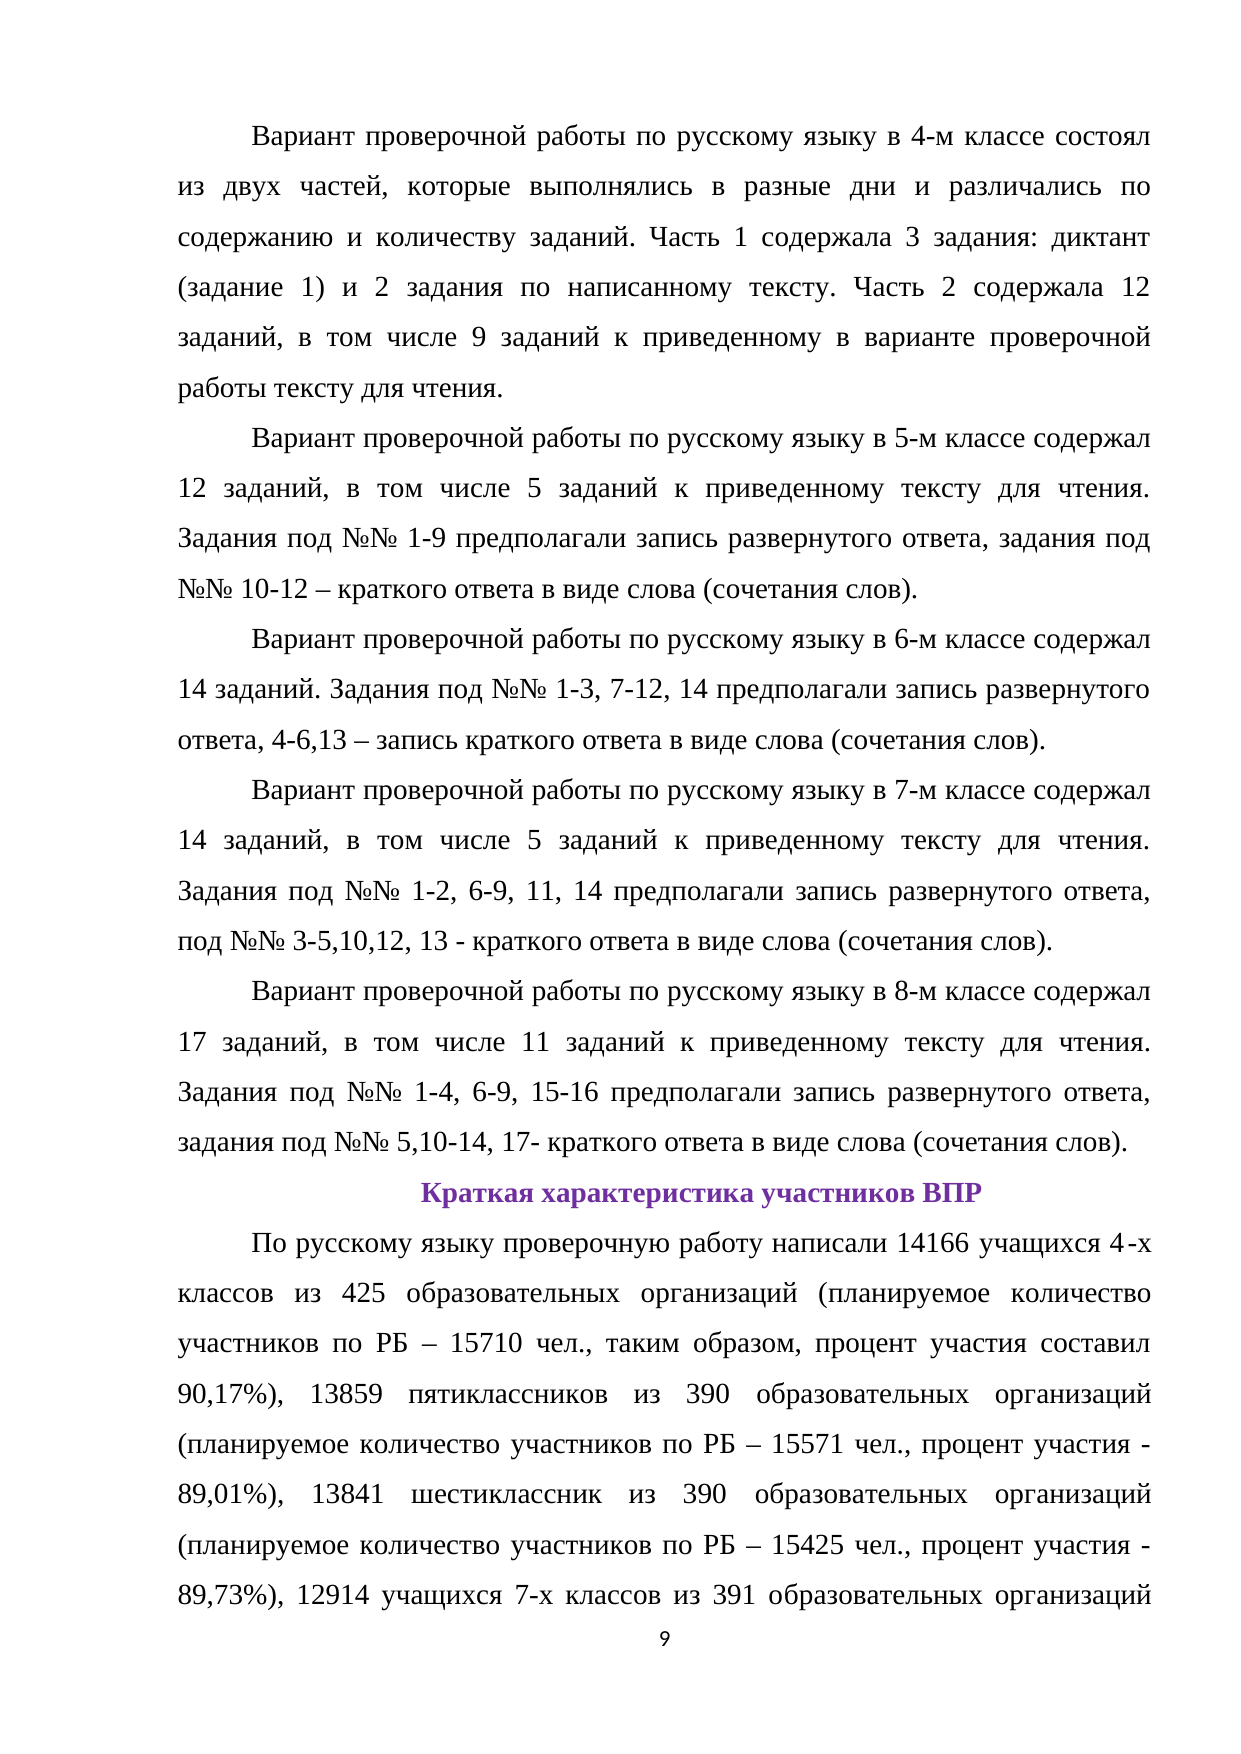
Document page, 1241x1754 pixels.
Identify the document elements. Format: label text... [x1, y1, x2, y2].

text Вариант проверочной работы по русскому языку в 6-м классе содержал 14 заданий. Задания под №№ 1-3, 7-12, 14 предполагали запись развернутого ответа, 4-6,13 – запись краткого ответа в виде слова (сочетания слов). [177, 621, 1152, 755]
text Вариант проверочной работы по русскому языку в 8-м классе содержал 17 заданий, в том числе 11 заданий к приведенному тексту для чтения. Задания под №№ 1-4, 6-9, 15-16 предполагали запись развернутого ответа, задания под №№ 5,10-14, 17- краткого ответа в виде слова (сочетания слов). [177, 973, 1152, 1158]
text Вариант проверочной работы по русскому языку в 5-м классе содержал 12 заданий, в том числе 5 заданий к приведенному тексту для чтения. Задания под №№ 1-9 предполагали запись развернутого ответа, задания под №№ 10-12 – краткого ответа в виде слова (сочетания слов). [177, 420, 1152, 604]
text Краткая характеристика участников ВПР [177, 1175, 1152, 1208]
text Вариант проверочной работы по русскому языку в 4-м классе состоял из двух частей, которые выполнялись в разные дни и различались по содержанию и количеству заданий. Часть 1 содержала 3 задания: диктант (задание 1) и 2 задания по написанному тексту. Часть 2 содержала 12 заданий, в том числе 9 заданий к приведенному в варианте проверочной работы тексту для чтения. [177, 118, 1152, 403]
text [177, 1225, 1152, 1611]
text Вариант проверочной работы по русскому языку в 7-м классе содержал 14 заданий, в том числе 5 заданий к приведенному тексту для чтения. Задания под №№ 1-2, 6-9, 11, 14 предполагали запись развернутого ответа, под №№ 3-5,10,12, 13 - краткого ответа в виде слова (сочетания слов). [177, 772, 1152, 957]
